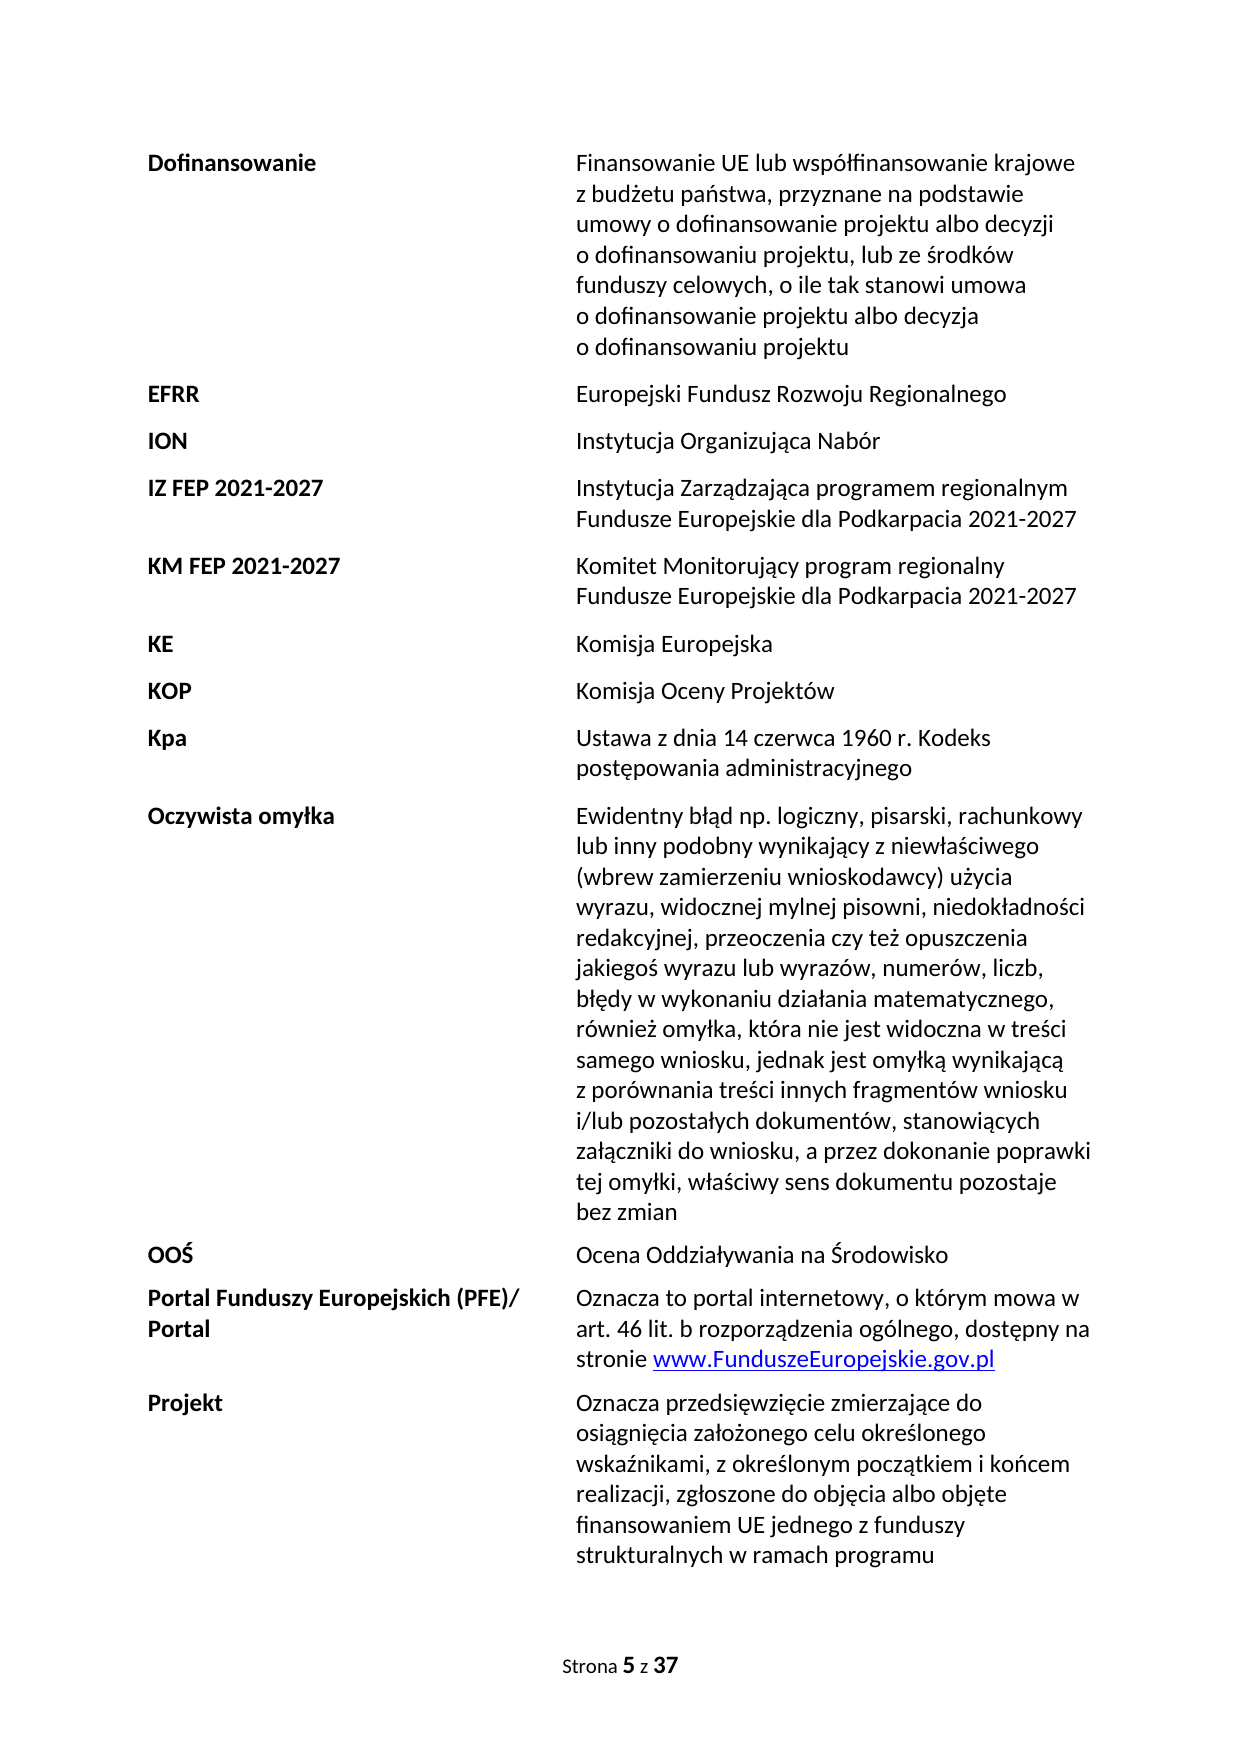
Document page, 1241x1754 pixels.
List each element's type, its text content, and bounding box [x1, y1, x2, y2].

text EFRR Europejski Fundusz Rozwoju Regionalnego [148, 378, 1093, 408]
text Portal Funduszy Europejskich (PFE)/ Oznacza to portal internetowy, o którym mowa w [148, 1283, 1093, 1313]
text ION Instytucja Organizująca Nabór [148, 425, 1093, 456]
text Dofinansowanie Finansowanie UE lub współfinansowanie krajowe z budżetu państwa, przyznane na podstawie umowy o dofinansowanie projektu albo decyzji o dofinansowaniu projektu, lub ze środków funduszy celowych, o ile tak stanowi umowa o dofinansowanie projektu albo decyzja o dofinansowaniu projektu [148, 148, 1093, 361]
text OOŚ Ocena Oddziaływania na Środowisko [148, 1239, 1093, 1270]
text Projekt Oznacza przedsięwzięcie zmierzające do osiągnięcia założonego celu określonego wskaźnikami, z określonym początkiem i końcem realizacji, zgłoszone do objęcia albo objęte finansowaniem UE jednego z funduszy strukturalnych w ramach programu [148, 1387, 1093, 1570]
text Portal art. 46 lit. b rozporządzenia ogólnego, dostępny na stronie www.FunduszeEuropejskie.gov.pl [148, 1313, 1093, 1374]
text IZ FEP 2021-2027 Instytucja Zarządzająca programem regionalnym Fundusze Europejskie dla Podkarpacia 2021-2027 [148, 472, 1093, 533]
text KE Komisja Europejska [148, 628, 1093, 658]
text KOP Komisja Oceny Projektów [148, 675, 1093, 705]
text Kpa Ustawa z dnia 14 czerwca 1960 r. Kodeks postępowania administracyjnego [148, 722, 1093, 783]
text Oczywista omyłka Ewidentny błąd np. logiczny, pisarski, rachunkowy lub inny podobny wynikający z niewłaściwego (wbrew zamierzeniu wnioskodawcy) użycia wyrazu, widocznej mylnej pisowni, niedokładności redakcyjnej, przeoczenia czy też opuszczenia jakiegoś wyrazu lub wyrazów, numerów, liczb, błędy w wykonaniu działania matematycznego, również omyłka, która nie jest widoczna w treści samego wniosku, jednak jest omyłką wynikającą z porównania treści innych fragmentów wniosku i/lub pozostałych dokumentów, stanowiących załączniki do wniosku, a przez dokonanie poprawki tej omyłki, właściwy sens dokumentu pozostaje bez zmian [148, 800, 1093, 1227]
text KM FEP 2021-2027 Komitet Monitorujący program regionalny Fundusze Europejskie dla Podkarpacia 2021-2027 [148, 550, 1093, 611]
